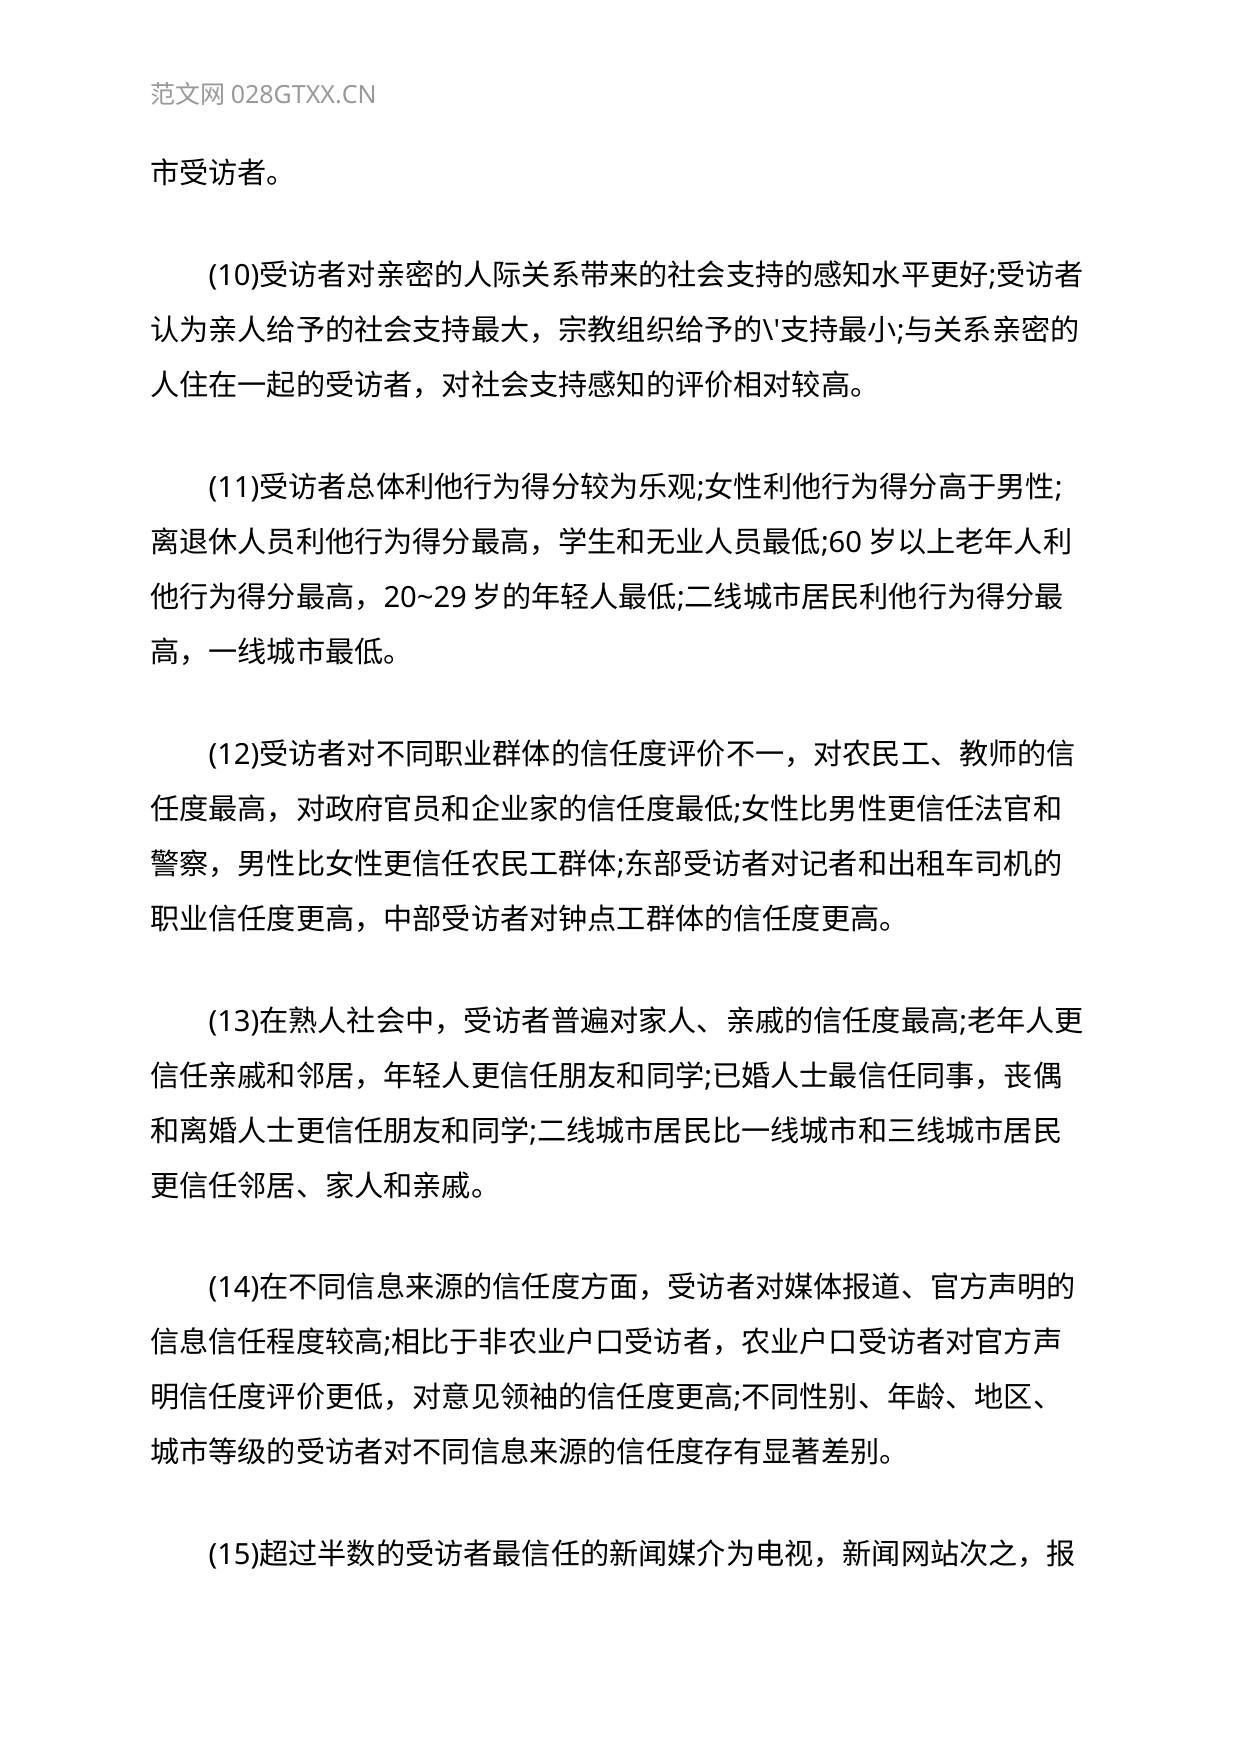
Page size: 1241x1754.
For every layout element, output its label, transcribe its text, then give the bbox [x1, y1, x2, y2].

text (12)受访者对不同职业群体的信任度评价不一，对农民工、教师的信任度最高，对政府官员和企业家的信任度最低;女性比男性更信任法官和警察，男性比女性更信任农民工群体;东部受访者对记者和出租车司机的职业信任度更高，中部受访者对钟点工群体的信任度更高。 [150, 730, 1090, 938]
text (10)受访者对亲密的人际关系带来的社会支持的感知水平更好;受访者认为亲人给予的社会支持最大，宗教组织给予的\'支持最小;与关系亲密的人住在一起的受访者，对社会支持感知的评价相对较高。 [150, 252, 1090, 404]
text (13)在熟人社会中，受访者普遍对家人、亲戚的信任度最高;老年人更信任亲戚和邻居，年轻人更信任朋友和同学;已婚人士最信任同事，丧偶和离婚人士更信任朋友和同学;二线城市居民比一线城市和三线城市居民更信任邻居、家人和亲戚。 [150, 997, 1090, 1204]
text (14)在不同信息来源的信任度方面，受访者对媒体报道、官方声明的信息信任程度较高;相比于非农业户口受访者，农业户口受访者对官方声明信任度评价更低，对意见领袖的信任度更高;不同性别、年龄、地区、城市等级的受访者对不同信息来源的信任度存有显著差别。 [150, 1264, 1090, 1471]
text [150, 150, 1090, 192]
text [150, 1531, 1090, 1573]
text (11)受访者总体利他行为得分较为乐观;女性利他行为得分高于男性;离退休人员利他行为得分最高，学生和无业人员最低;60岁以上老年人利他行为得分最高，20~29岁的年轻人最低;二线城市居民利他行为得分最高，一线城市最低。 [150, 463, 1090, 671]
